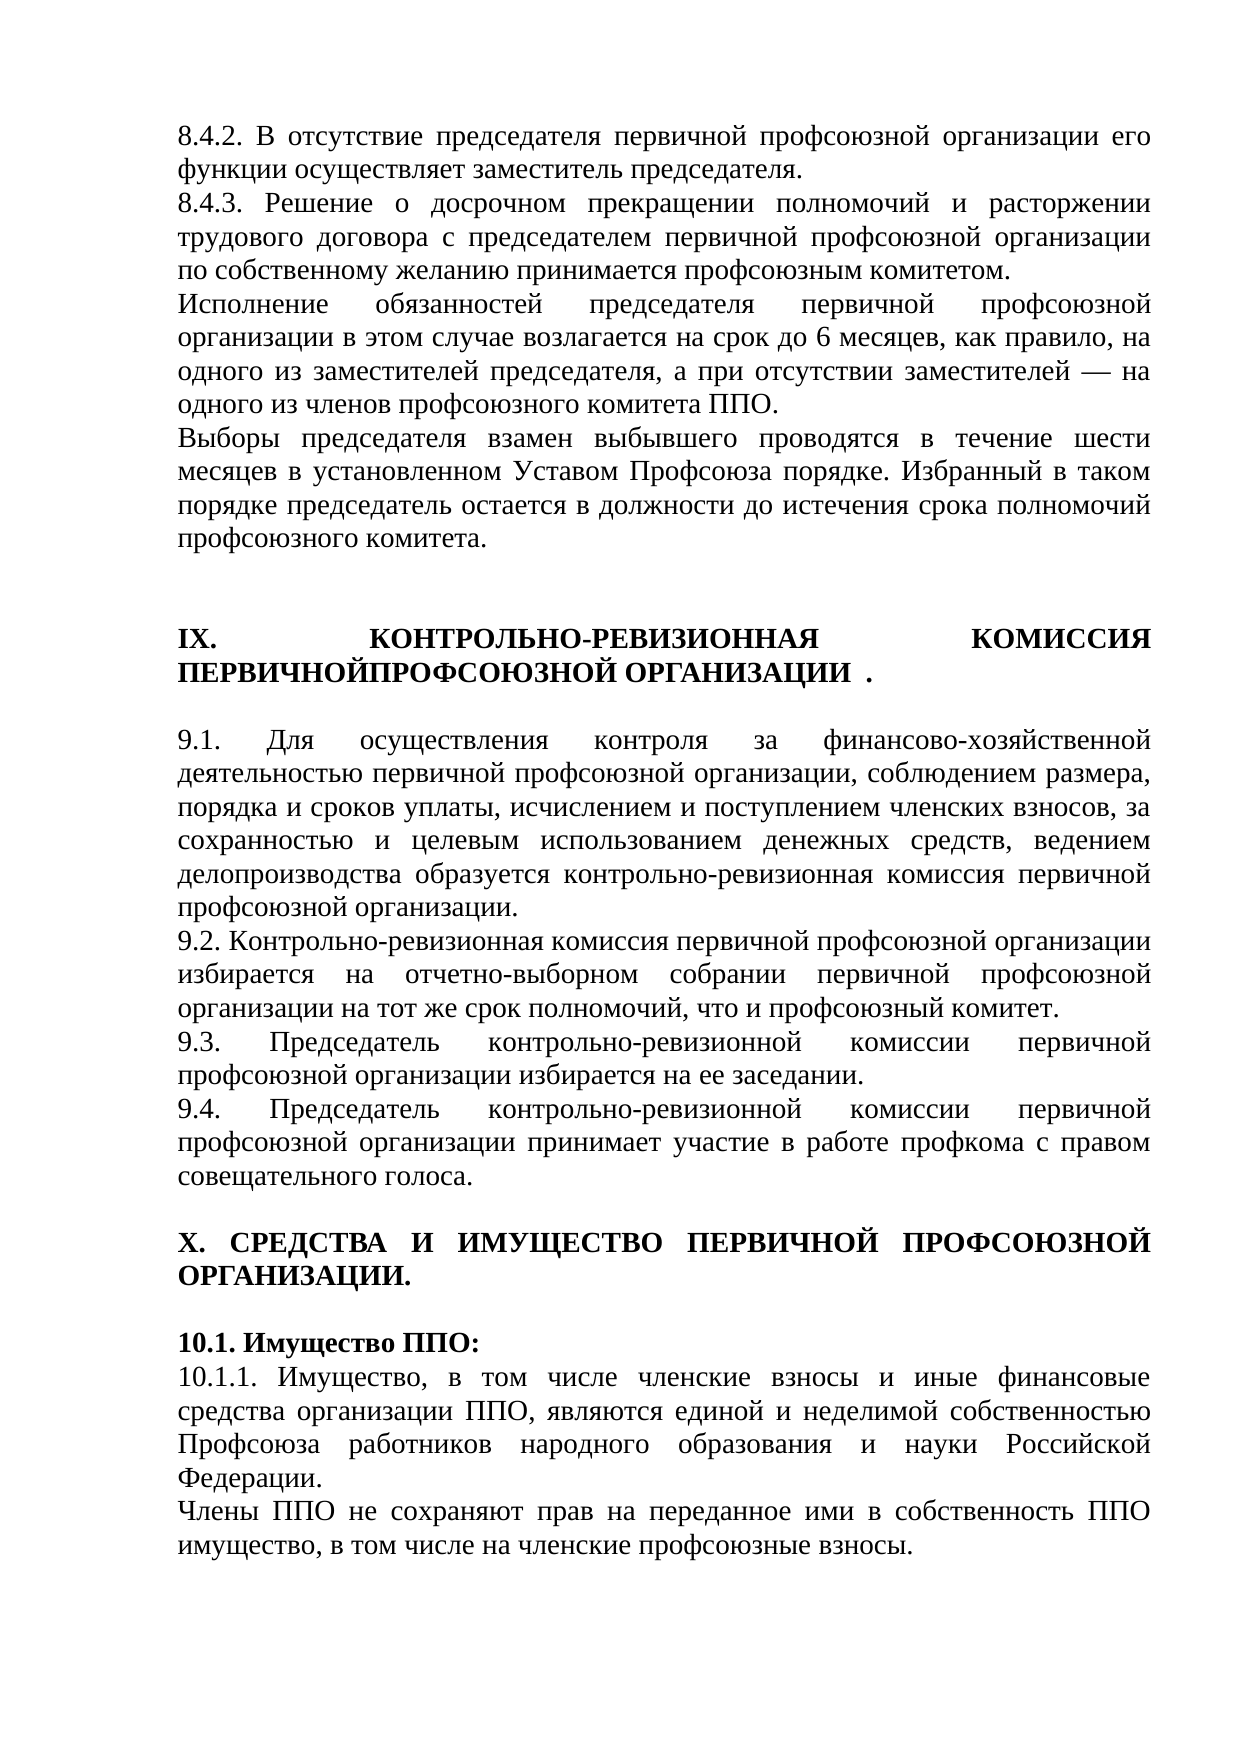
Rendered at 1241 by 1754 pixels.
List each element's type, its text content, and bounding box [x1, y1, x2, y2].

text Члены ППО не сохраняют прав на переданное ими в собственность ППО имущество, в том числе на членские профсоюзные взносы. [177, 1493, 1152, 1560]
text 8.4.3. Решение о досрочном прекращении полномочий и расторжении трудового договора с председателем первичной профсоюзной организации по собственному желанию принимается профсоюзным комитетом. [177, 185, 1152, 286]
text Исполнение обязанностей председателя первичной профсоюзной организации в этом случае возлагается на срок до 6 месяцев, как правило, на одного из заместителей председателя, а при отсутствии заместителей — на одного из членов профсоюзного комитета ППО. [177, 286, 1152, 420]
text 10.1. Имущество ППО: [177, 1326, 1152, 1359]
text Выборы председателя взамен выбывшего проводятся в течение шести месяцев в установленном Уставом Профсоюза порядке. Избранный в таком порядке председатель остается в должности до истечения срока полномочий профсоюзного комитета. [177, 420, 1152, 554]
text 9.2. Контрольно-ревизионная комиссия первичной профсоюзной организации избирается на отчетно-выборном собрании первичной профсоюзной организации на тот же срок полномочий, что и профсоюзный комитет. [177, 923, 1152, 1024]
text Х. СРЕДСТВА И ИМУЩЕСТВО ПЕРВИЧНОЙ ПРОФСОЮЗНОЙ ОРГАНИЗАЦИИ. [177, 1225, 1152, 1292]
text IX. КОНТРОЛЬНО-РЕВИЗИОННАЯ КОМИССИЯ ПЕРВИЧНОЙПРОФСОЮЗНОЙ ОРГАНИЗАЦИИ . [177, 621, 1152, 688]
text 9.4. Председатель контрольно-ревизионной комиссии первичной профсоюзной организации принимает участие в работе профкома с правом совещательного голоса. [177, 1091, 1152, 1191]
text 9.1. Для осуществления контроля за финансово-хозяйственной деятельностью первичной профсоюзной организации, соблюдением размера, порядка и сроков уплаты, исчислением и поступлением членских взносов, за сохранностью и целевым использованием денежных средств, ведением делопроизводства образуется контрольно-ревизионная комиссия первичной профсоюзной организации. [177, 722, 1152, 923]
text 9.3. Председатель контрольно-ревизионной комиссии первичной профсоюзной организации избирается на ее заседании. [177, 1024, 1152, 1091]
text 10.1.1. Имущество, в том числе членские взносы и иные финансовые средства организации ППО, являются единой и неделимой собственностью Профсоюза работников народного образования и науки Российской Федерации. [177, 1359, 1152, 1493]
text 8.4.2. В отсутствие председателя первичной профсоюзной организации его функции осуществляет заместитель председателя. [177, 118, 1152, 185]
